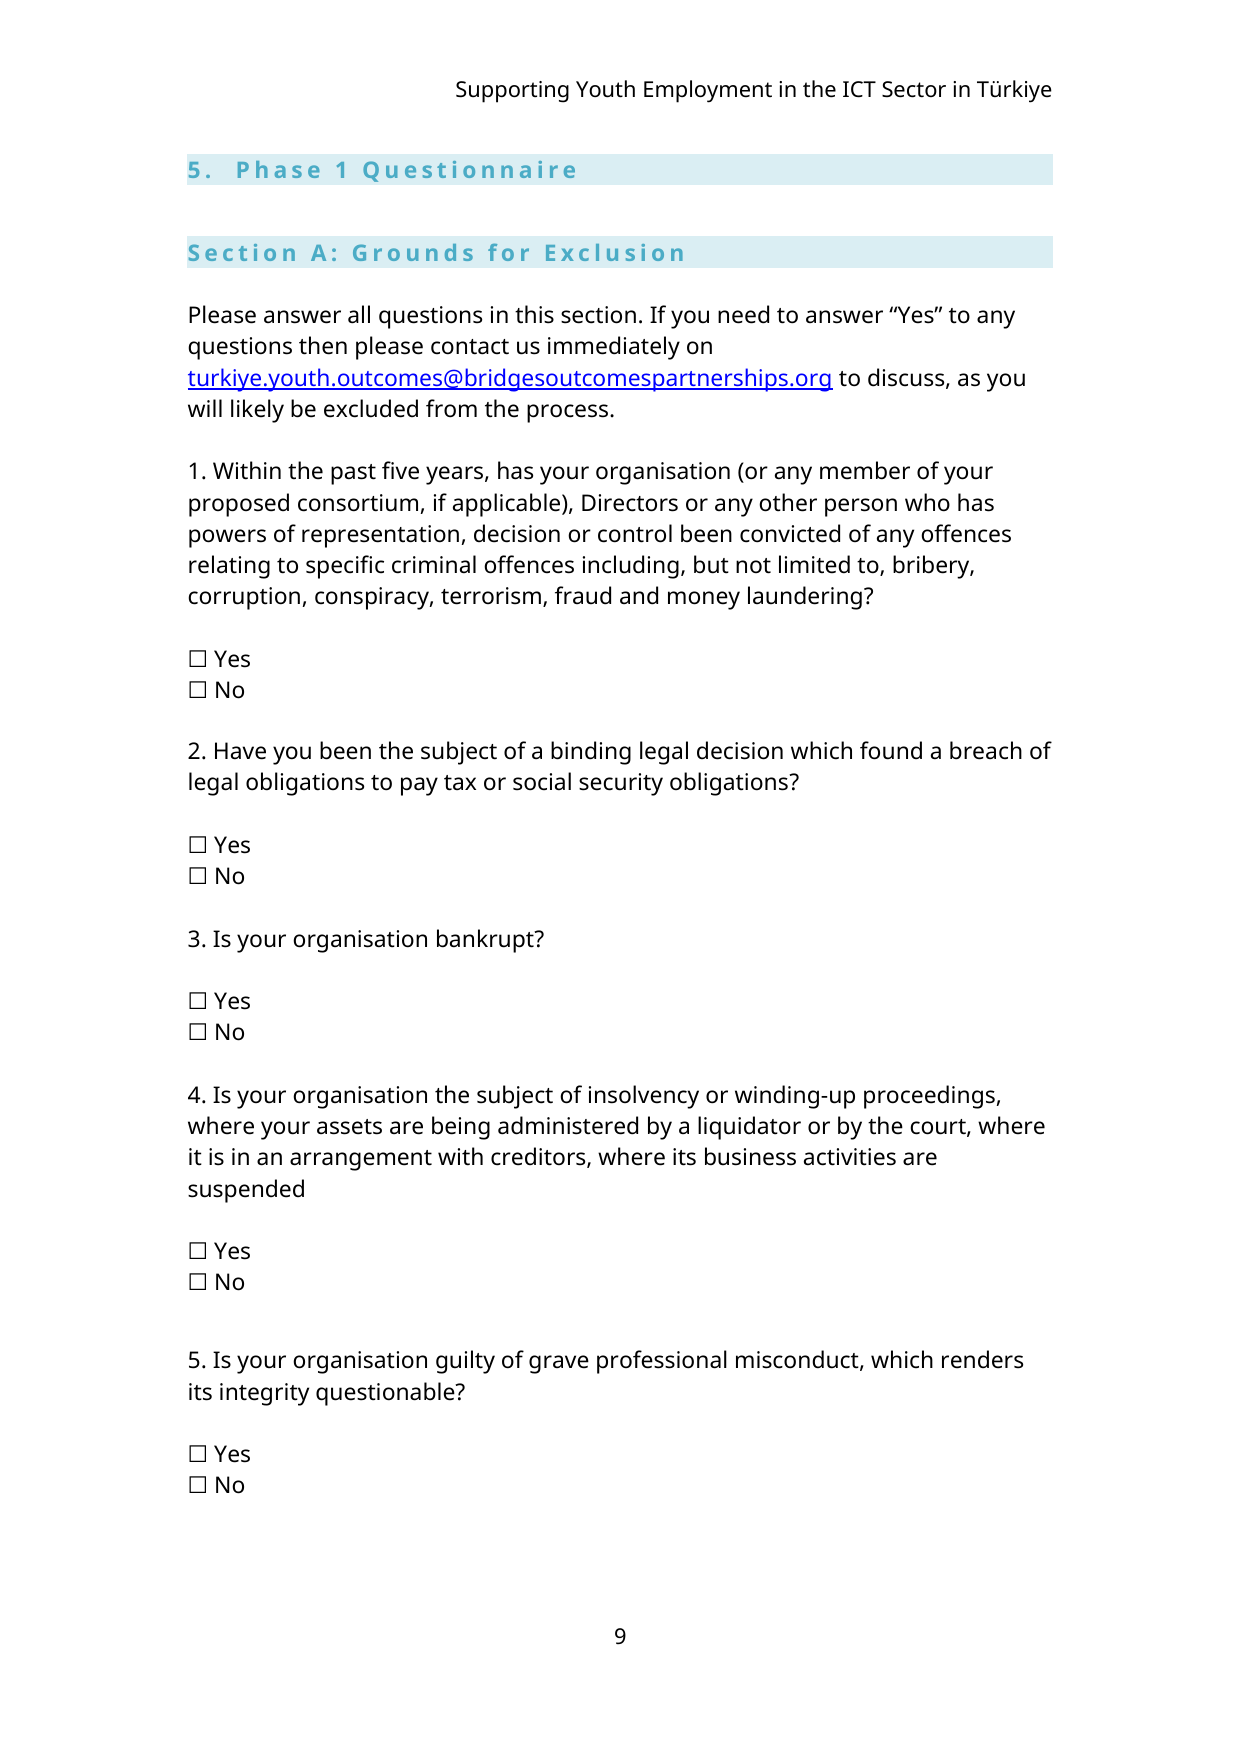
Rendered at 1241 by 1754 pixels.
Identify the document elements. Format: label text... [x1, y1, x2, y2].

subtitle Section A: Grounds for Exclusion [187, 236, 1053, 268]
text ☐ No [187, 860, 1053, 891]
text ☐ Yes [187, 985, 1053, 1016]
text 5. Is your organisation guilty of grave professional misconduct, which renders its integrity questionable? [187, 1344, 1053, 1407]
text Please answer all questions in this section. If you need to answer “Yes” to any questions then please contact us immediately on turkiye.youth.outcomes@bridgesoutcomespartnerships.org to discuss, as you will likely be excluded from the process. [187, 299, 1053, 424]
text ☐ Yes [187, 643, 1053, 674]
text 2. Have you been the subject of a binding legal decision which found a breach of legal obligations to pay tax or social security obligations? [187, 735, 1053, 797]
subtitle 5. Phase 1 Questionnaire [187, 154, 1053, 185]
text 1. Within the past five years, has your organisation (or any member of your proposed consortium, if applicable), Directors or any other person who has powers of representation, decision or control been convicted of any offences relating to specific criminal offences including, but not limited to, bribery, corruption, conspiracy, terrorism, fraud and money laundering? [187, 455, 1053, 611]
text ☐ Yes [187, 1438, 1053, 1469]
text ☐ No [187, 1016, 1053, 1047]
text 4. Is your organisation the subject of insolvency or winding-up proceedings, where your assets are being administered by a liquidator or by the court, where it is in an arrangement with creditors, where its business activities are suspended [187, 1079, 1053, 1204]
text ☐ No [187, 1266, 1053, 1297]
text ☐ Yes [187, 1235, 1053, 1266]
text 3. Is your organisation bankrupt? [187, 922, 1053, 954]
text ☐ No [187, 1469, 1053, 1501]
text ☐ No [187, 674, 1053, 705]
text ☐ Yes [187, 829, 1053, 860]
